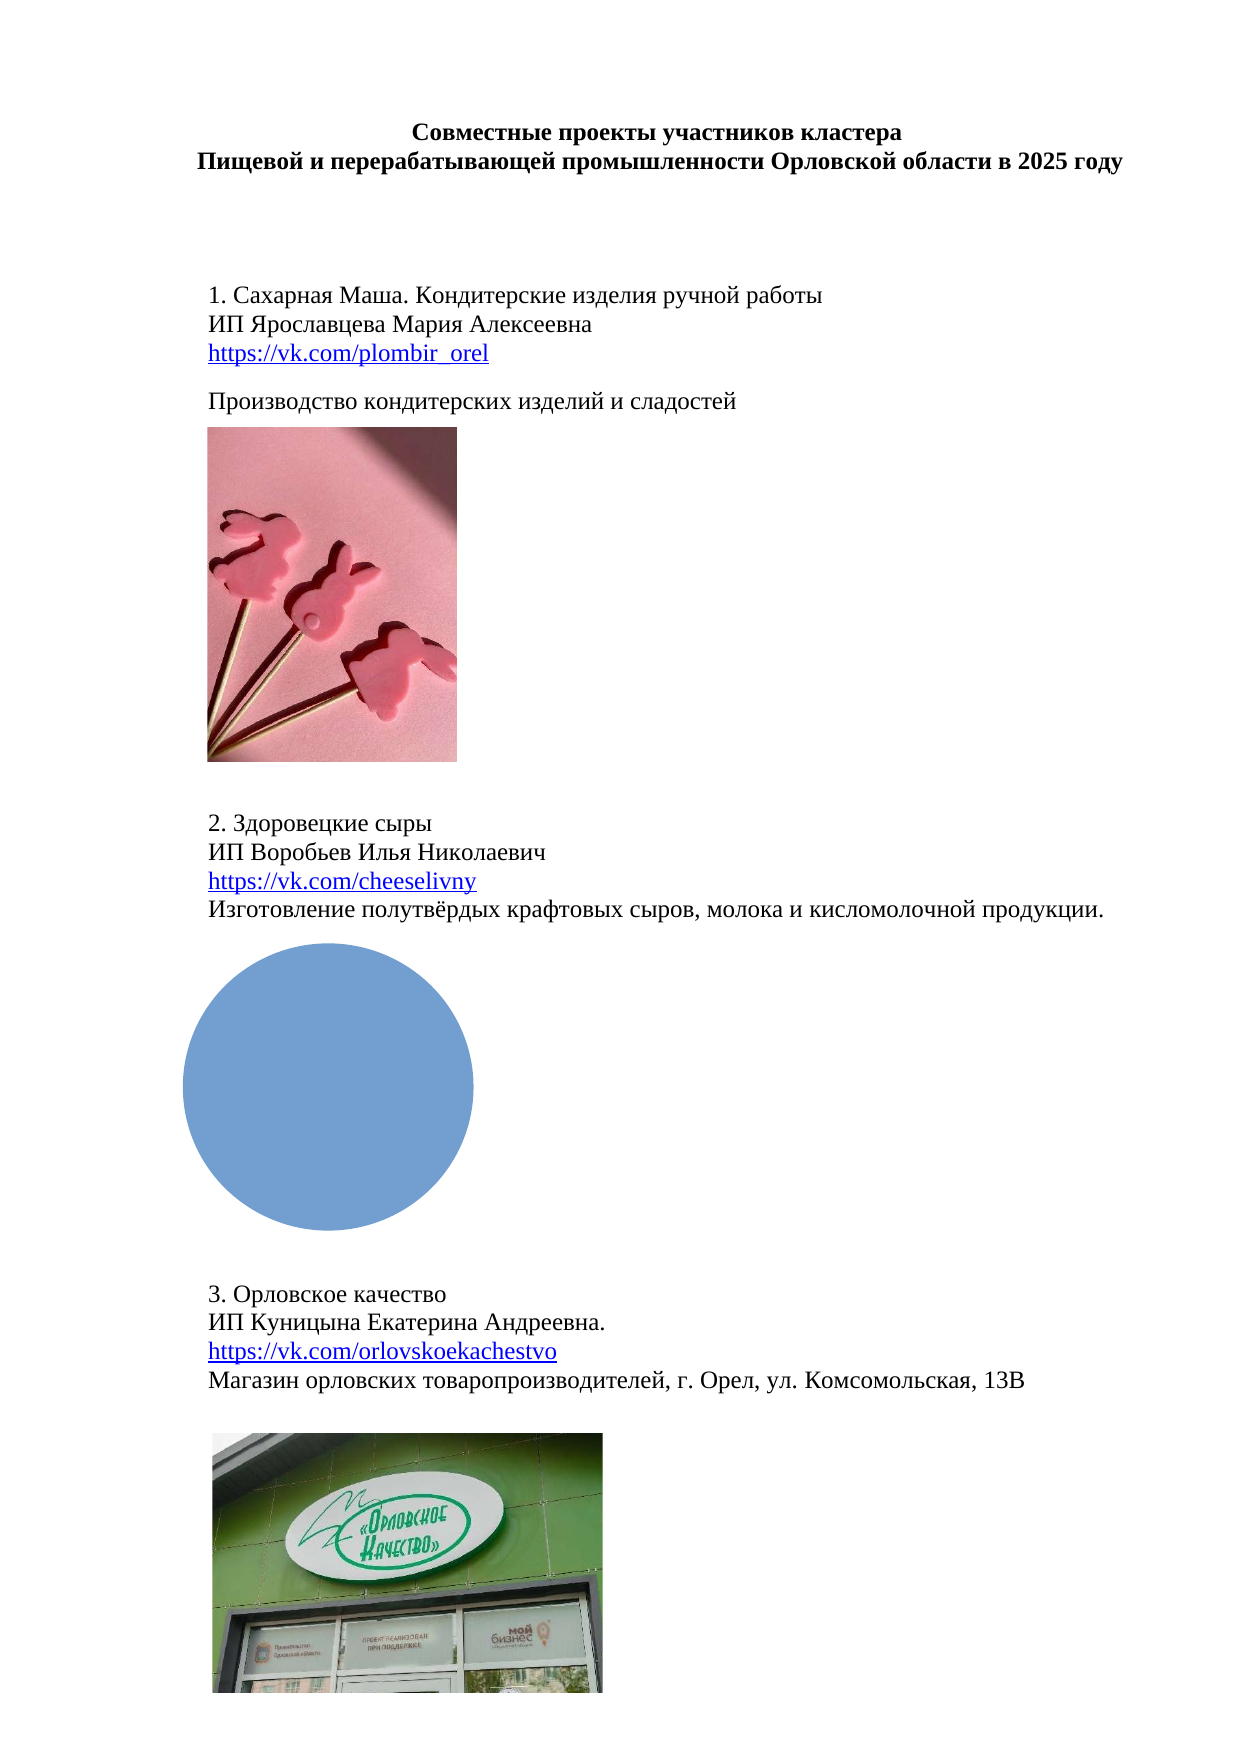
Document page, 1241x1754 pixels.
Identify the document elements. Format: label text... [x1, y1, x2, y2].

picture [212, 1433, 603, 1693]
text 1. Сахарная Маша. Кондитерские изделия ручной работы ИП Ярославцева Мария Алексеевна https://vk.com/plombir_orel [208, 280, 1187, 367]
text Производство кондитерских изделий и сладостей [208, 386, 1187, 501]
text 3. Орловское качество ИП Куницына Екатерина Андреевна. https://vk.com/orlovskoekachestvo Магазин орловских товаропроизводителей, г. Орел, ул. Комсомольская, 13В [208, 1279, 1187, 1451]
text 2. Здоровецкие сыры ИП Воробьев Илья Николаевич https://vk.com/cheeselivny Изготовление полутвёрдых крафтовых сыров, молока и кисломолочной продукции. [208, 808, 1187, 923]
text Совместные проекты участников кластера Пищевой и перерабатывающей промышленности Орловской области в 2025 году [133, 117, 1187, 175]
picture [207, 427, 457, 762]
